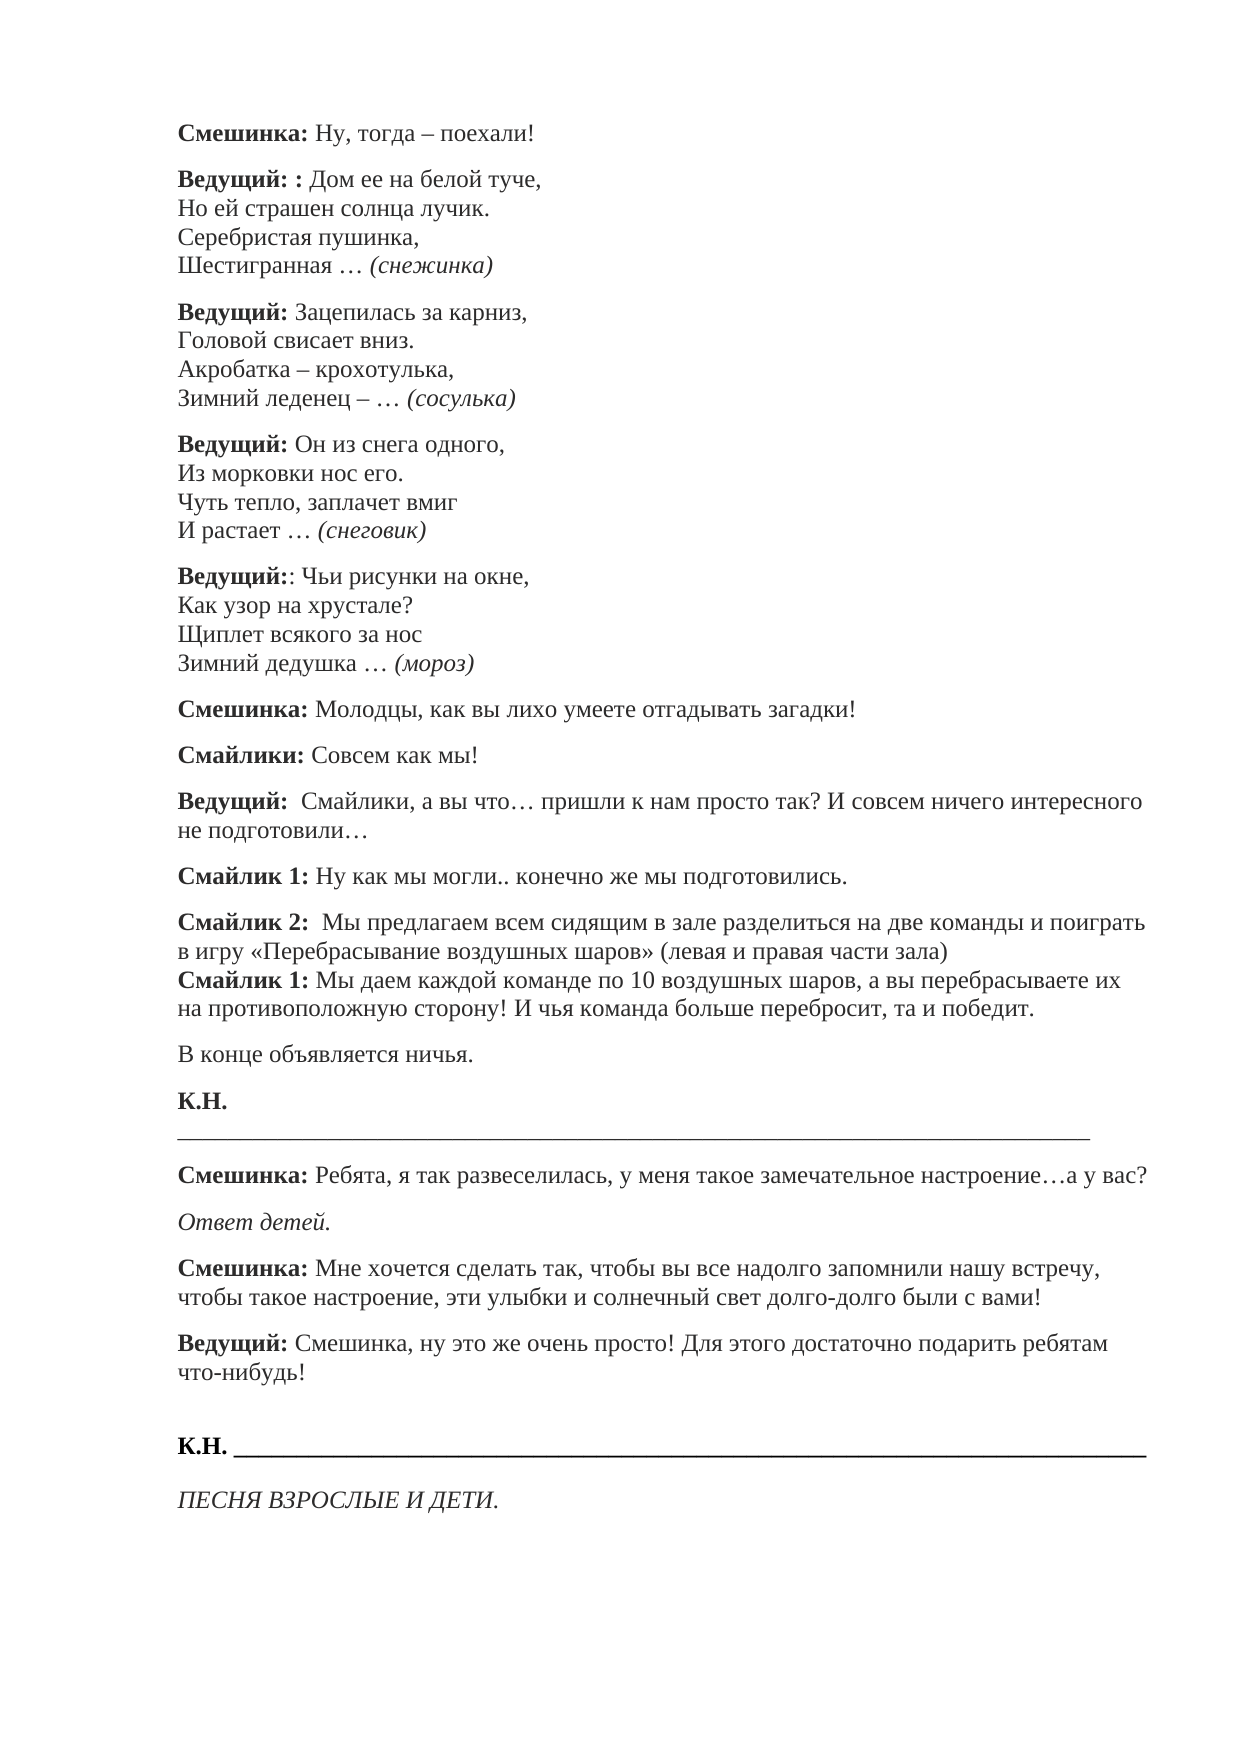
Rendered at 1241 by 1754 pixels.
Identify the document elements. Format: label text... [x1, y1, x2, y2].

text Смайлик 2: Мы предлагаем всем сидящим в зале разделиться на две команды и поиграть в игру «Перебрасывание воздушных шаров» (левая и правая части зала) Смайлик 1: Мы даем каждой команде по 10 воздушных шаров, а вы перебрасываете их на противоположную сторону! И чья команда больше перебросит, та и победит. [177, 907, 1152, 1022]
text К.Н. _________________________________________________________________________ [177, 1086, 1152, 1143]
text Ведущий: : Дом ее на белой туче, Но ей страшен солнца лучик. Серебристая пушинка, Шестигранная … (снежинка) [177, 164, 1152, 279]
text Ведущий: Зацепилась за карниз, Головой свисает вниз. Акробатка – крохотулька, Зимний леденец – … (сосулька) [177, 297, 1152, 412]
text Смешинка: Мне хочется сделать так, чтобы вы все надолго запомнили нашу встречу, чтобы такое настроение, эти улыбки и солнечный свет долго-долго были с вами! [177, 1253, 1152, 1310]
text К.Н. _________________________________________________________________________ [177, 1431, 1152, 1460]
text Ответ детей. [177, 1207, 1152, 1236]
text Смайлики: Совсем как мы! [177, 740, 1152, 769]
text ПЕСНЯ ВЗРОСЛЫЕ И ДЕТИ. [177, 1485, 1152, 1514]
text В конце объявляется ничья. [177, 1039, 1152, 1068]
text Ведущий: Смешинка, ну это же очень просто! Для этого достаточно подарить ребятам что-нибудь! [177, 1328, 1152, 1385]
text Смешинка: Ну, тогда – поехали! [177, 118, 1152, 147]
text Ведущий:: Чьи рисунки на окне, Как узор на хрустале? Щиплет всякого за нос Зимний дедушка … (мороз) [177, 561, 1152, 676]
text Ведущий: Смайлики, а вы что… пришли к нам просто так? И совсем ничего интересного не подготовили… [177, 786, 1152, 844]
text Смайлик 1: Ну как мы могли.. конечно же мы подготовились. [177, 861, 1152, 890]
text Ведущий: Он из снега одного, Из морковки нос его. Чуть тепло, заплачет вмиг И растает … (снеговик) [177, 429, 1152, 544]
text Смешинка: Ребята, я так развеселилась, у меня такое замечательное настроение…а у вас? [177, 1161, 1152, 1189]
text Смешинка: Молодцы, как вы лихо умеете отгадывать загадки! [177, 694, 1152, 723]
